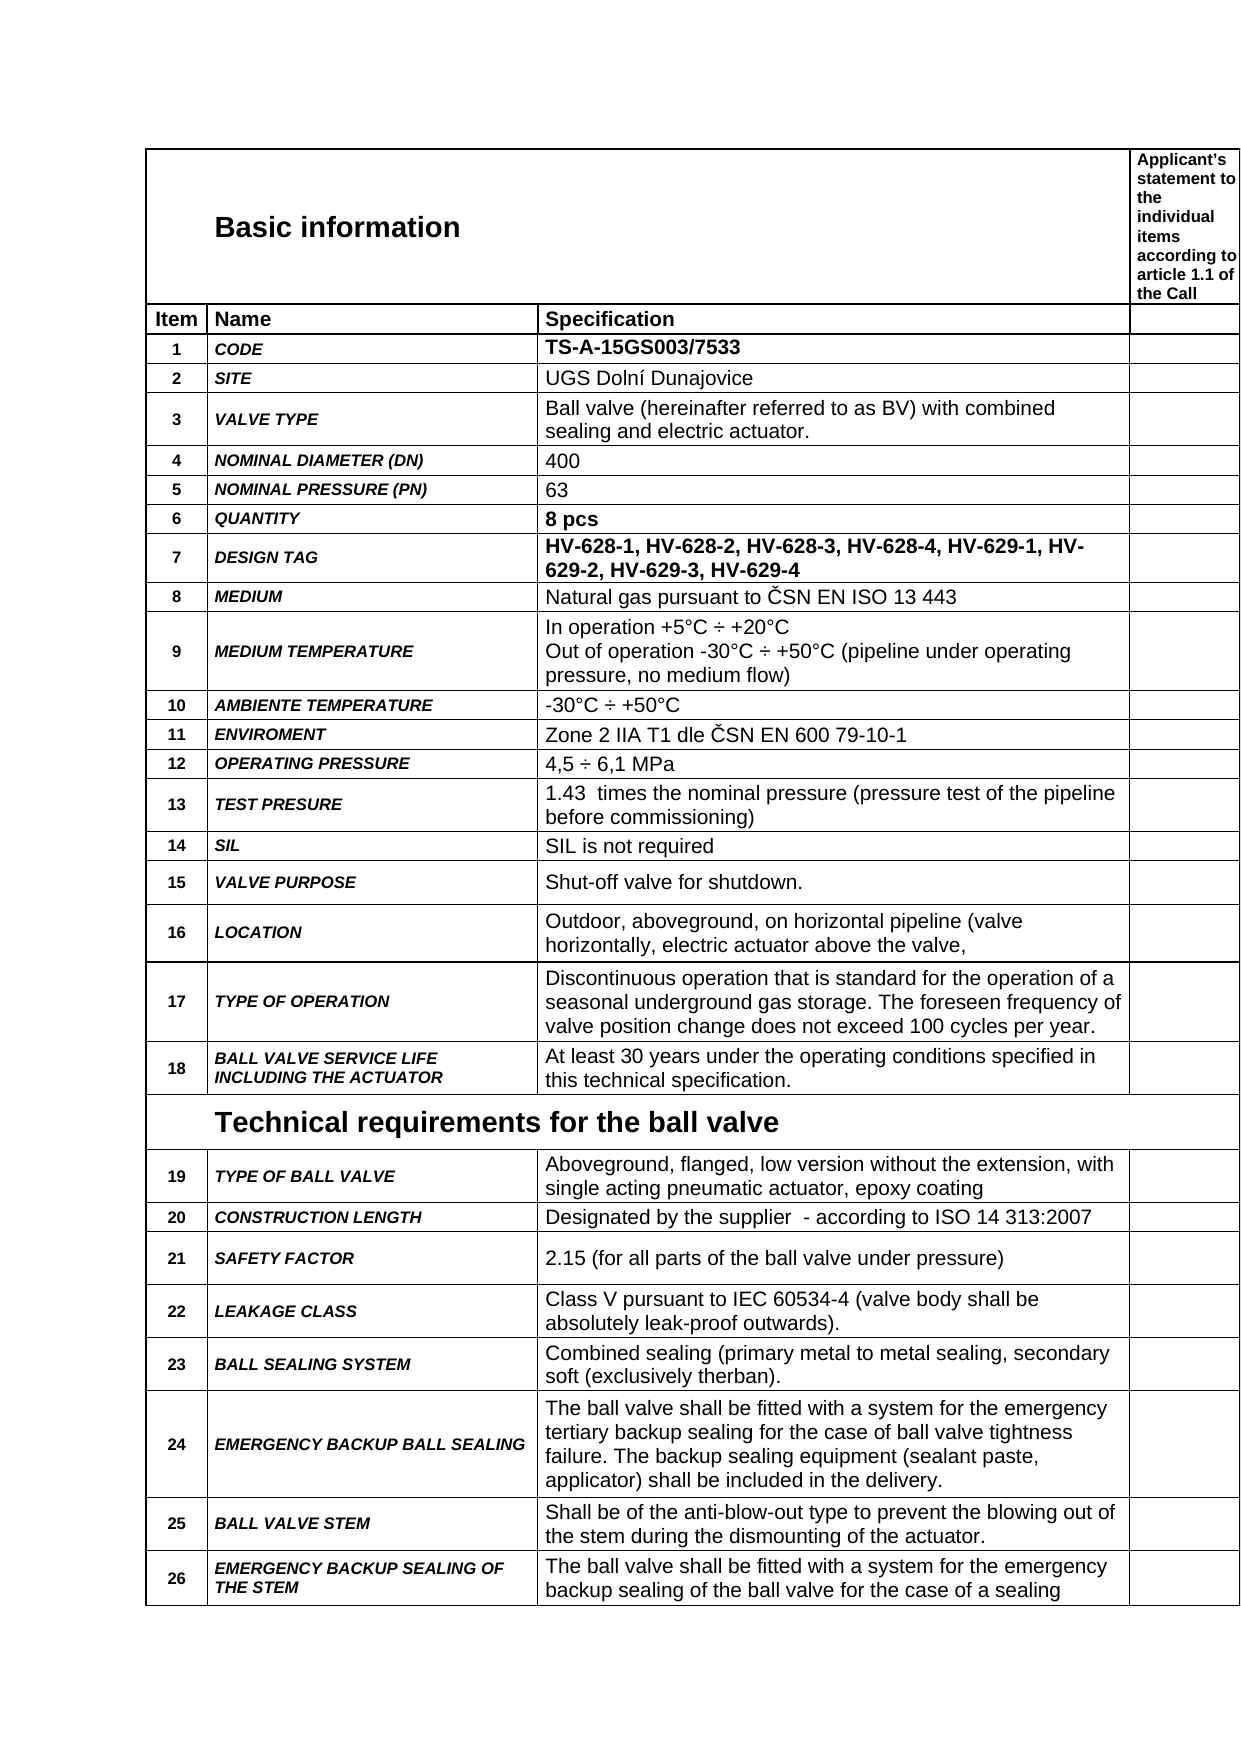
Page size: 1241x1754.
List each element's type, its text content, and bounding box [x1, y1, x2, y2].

table_cell TEST PRESURE [208, 779, 537, 831]
table_cell [1130, 1391, 1239, 1497]
table_cell Ball valve (hereinafter referred to as BV) with combined sealing and electric actuator. [538, 393, 1129, 445]
table_cell MEDIUM TEMPERATURE [208, 612, 537, 690]
table_cell [1130, 691, 1239, 719]
table_cell LEAKAGE CLASS [208, 1285, 537, 1337]
table_cell [1130, 1498, 1239, 1550]
table_cell UGS Dolní Dunajovice [538, 364, 1129, 392]
table_cell [1130, 1338, 1239, 1390]
table_cell [1130, 446, 1239, 474]
table_cell SIL is not required [538, 832, 1129, 860]
table_header Applicant’s statement to the individual items according to article 1.1 of the Call [1131, 150, 1239, 303]
table_cell [1130, 534, 1239, 582]
table_cell CONSTRUCTION LENGTH [208, 1203, 537, 1231]
table_cell [1130, 612, 1239, 690]
table_cell [1130, 963, 1239, 1041]
table_cell 3 [147, 393, 207, 445]
table_cell 63 [538, 476, 1129, 503]
table_cell [1130, 750, 1239, 777]
table_cell 26 [147, 1551, 207, 1605]
table_cell Outdoor, aboveground, on horizontal pipeline (valve horizontally, electric actuator above the valve, [538, 905, 1129, 961]
table_cell SAFETY FACTOR [208, 1232, 537, 1284]
table_cell Shall be of the anti-blow-out type to prevent the blowing out of the stem during the dismounting of the actuator. [538, 1498, 1129, 1550]
table_cell 9 [147, 612, 207, 690]
table_cell 10 [147, 691, 207, 719]
table_cell Shut-off valve for shutdown. [538, 861, 1129, 903]
table_cell Technical requirements for the ball valve [207, 1095, 1129, 1149]
table_cell Class V pursuant to IEC 60534-4 (valve body shall be absolutely leak-proof outwards). [538, 1285, 1129, 1337]
table_cell SITE [208, 364, 537, 392]
table_cell [1130, 720, 1239, 748]
table_cell [147, 1095, 207, 1149]
table_cell 18 [147, 1042, 207, 1094]
table_cell BALL VALVE STEM [208, 1498, 537, 1550]
table_cell [1130, 779, 1239, 831]
table_cell [1130, 393, 1239, 445]
table_cell TS-A-15GS003/7533 [538, 335, 1129, 363]
table_cell 7 [147, 534, 207, 582]
table_cell 11 [147, 720, 207, 748]
table_cell [1130, 505, 1239, 533]
table_cell 4 [147, 446, 207, 474]
table_cell 400 [538, 446, 1129, 474]
table_cell 2 [147, 364, 207, 392]
table_cell QUANTITY [208, 505, 537, 533]
table_cell [1130, 476, 1239, 503]
table_cell CODE [208, 335, 537, 363]
table_cell [1130, 1150, 1239, 1202]
table_header [538, 150, 1129, 303]
table_cell 14 [147, 832, 207, 860]
table_cell 12 [147, 750, 207, 777]
table_cell Aboveground, flanged, low version without the extension, with single acting pneumatic actuator, epoxy coating [538, 1150, 1129, 1202]
table_cell [1130, 1203, 1239, 1231]
table_cell 21 [147, 1232, 207, 1284]
table_cell At least 30 years under the operating conditions specified in this technical specification. [538, 1042, 1129, 1094]
table_cell [1130, 1042, 1239, 1094]
table_cell [1130, 832, 1239, 860]
table_cell [1130, 364, 1239, 392]
table_cell ENVIROMENT [208, 720, 537, 748]
table_cell [1130, 583, 1239, 611]
table_cell [1130, 1232, 1239, 1284]
table_cell [1130, 905, 1239, 961]
table_cell 24 [147, 1391, 207, 1497]
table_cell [208, 1551, 537, 1605]
table_cell 4,5 ÷ 6,1 MPa [538, 750, 1129, 777]
table_cell 16 [147, 905, 207, 961]
table_cell 19 [147, 1150, 207, 1202]
table_cell 17 [147, 963, 207, 1041]
table_cell 13 [147, 779, 207, 831]
table_cell BALL VALVE SERVICE LIFE INCLUDING THE ACTUATOR [208, 1042, 537, 1094]
table_cell SIL [208, 832, 537, 860]
table_cell 22 [147, 1285, 207, 1337]
table_cell 15 [147, 861, 207, 903]
table_cell 5 [147, 476, 207, 503]
table_cell EMERGENCY BACKUP BALL SEALING [208, 1391, 537, 1497]
table_cell Zone 2 IIA T1 dle ČSN EN 600 79-10-1 [538, 720, 1129, 748]
table_header Basic information [207, 150, 538, 303]
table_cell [538, 1551, 1129, 1605]
table_cell OPERATING PRESSURE [208, 750, 537, 777]
table_cell The ball valve shall be fitted with a system for the emergency tertiary backup sealing for the case of ball valve tightness failure. The backup sealing equipment (sealant paste, applicator) shall be included in the delivery. [538, 1391, 1129, 1497]
table_cell HV-628-1, HV-628-2, HV-628-3, HV-628-4, HV-629-1, HV-629-2, HV-629-3, HV-629-4 [538, 534, 1129, 582]
table_cell NOMINAL DIAMETER (DN) [208, 446, 537, 474]
table_cell [1130, 335, 1239, 363]
table_cell 23 [147, 1338, 207, 1390]
table_header [147, 150, 207, 303]
table_cell Discontinuous operation that is standard for the operation of a seasonal underground gas storage. The foreseen frequency of valve position change does not exceed 100 cycles per year. [538, 963, 1129, 1041]
table_cell LOCATION [208, 905, 537, 961]
table_cell [1130, 861, 1239, 903]
table_cell 1.43 times the nominal pressure (pressure test of the pipeline before commissioning) [538, 779, 1129, 831]
table_cell 2.15 (for all parts of the ball valve under pressure) [538, 1232, 1129, 1284]
table_cell Designated by the supplier - according to ISO 14 313:2007 [538, 1203, 1129, 1231]
table_cell TYPE OF BALL VALVE [208, 1150, 537, 1202]
table_cell 8 [147, 583, 207, 611]
table_cell MEDIUM [208, 583, 537, 611]
table_cell AMBIENTE TEMPERATURE [208, 691, 537, 719]
table_cell VALVE PURPOSE [208, 861, 537, 903]
table_cell [1130, 1285, 1239, 1337]
table_cell 8 pcs [538, 505, 1129, 533]
table_cell -30°C ÷ +50°C [538, 691, 1129, 719]
table_cell 25 [147, 1498, 207, 1550]
table_cell 6 [147, 505, 207, 533]
table_cell [1130, 1551, 1239, 1605]
table_cell [1131, 305, 1239, 333]
table_cell VALVE TYPE [208, 393, 537, 445]
table_cell DESIGN TAG [208, 534, 537, 582]
table_cell Item [147, 305, 206, 333]
table_cell Specification [539, 305, 1129, 333]
table_cell 1 [147, 335, 207, 363]
table_cell Combined sealing (primary metal to metal sealing, secondary soft (exclusively therban). [538, 1338, 1129, 1390]
table_cell [1130, 1095, 1239, 1149]
table_cell BALL SEALING SYSTEM [208, 1338, 537, 1390]
table_cell 20 [147, 1203, 207, 1231]
table_cell Natural gas pursuant to ČSN EN ISO 13 443 [538, 583, 1129, 611]
table_cell In operation +5°C ÷ +20°C Out of operation -30°C ÷ +50°C (pipeline under operating pressure, no medium flow) [538, 612, 1129, 690]
table_cell Name [208, 305, 537, 333]
table_cell NOMINAL PRESSURE (PN) [208, 476, 537, 503]
table_cell TYPE OF OPERATION [208, 963, 537, 1041]
